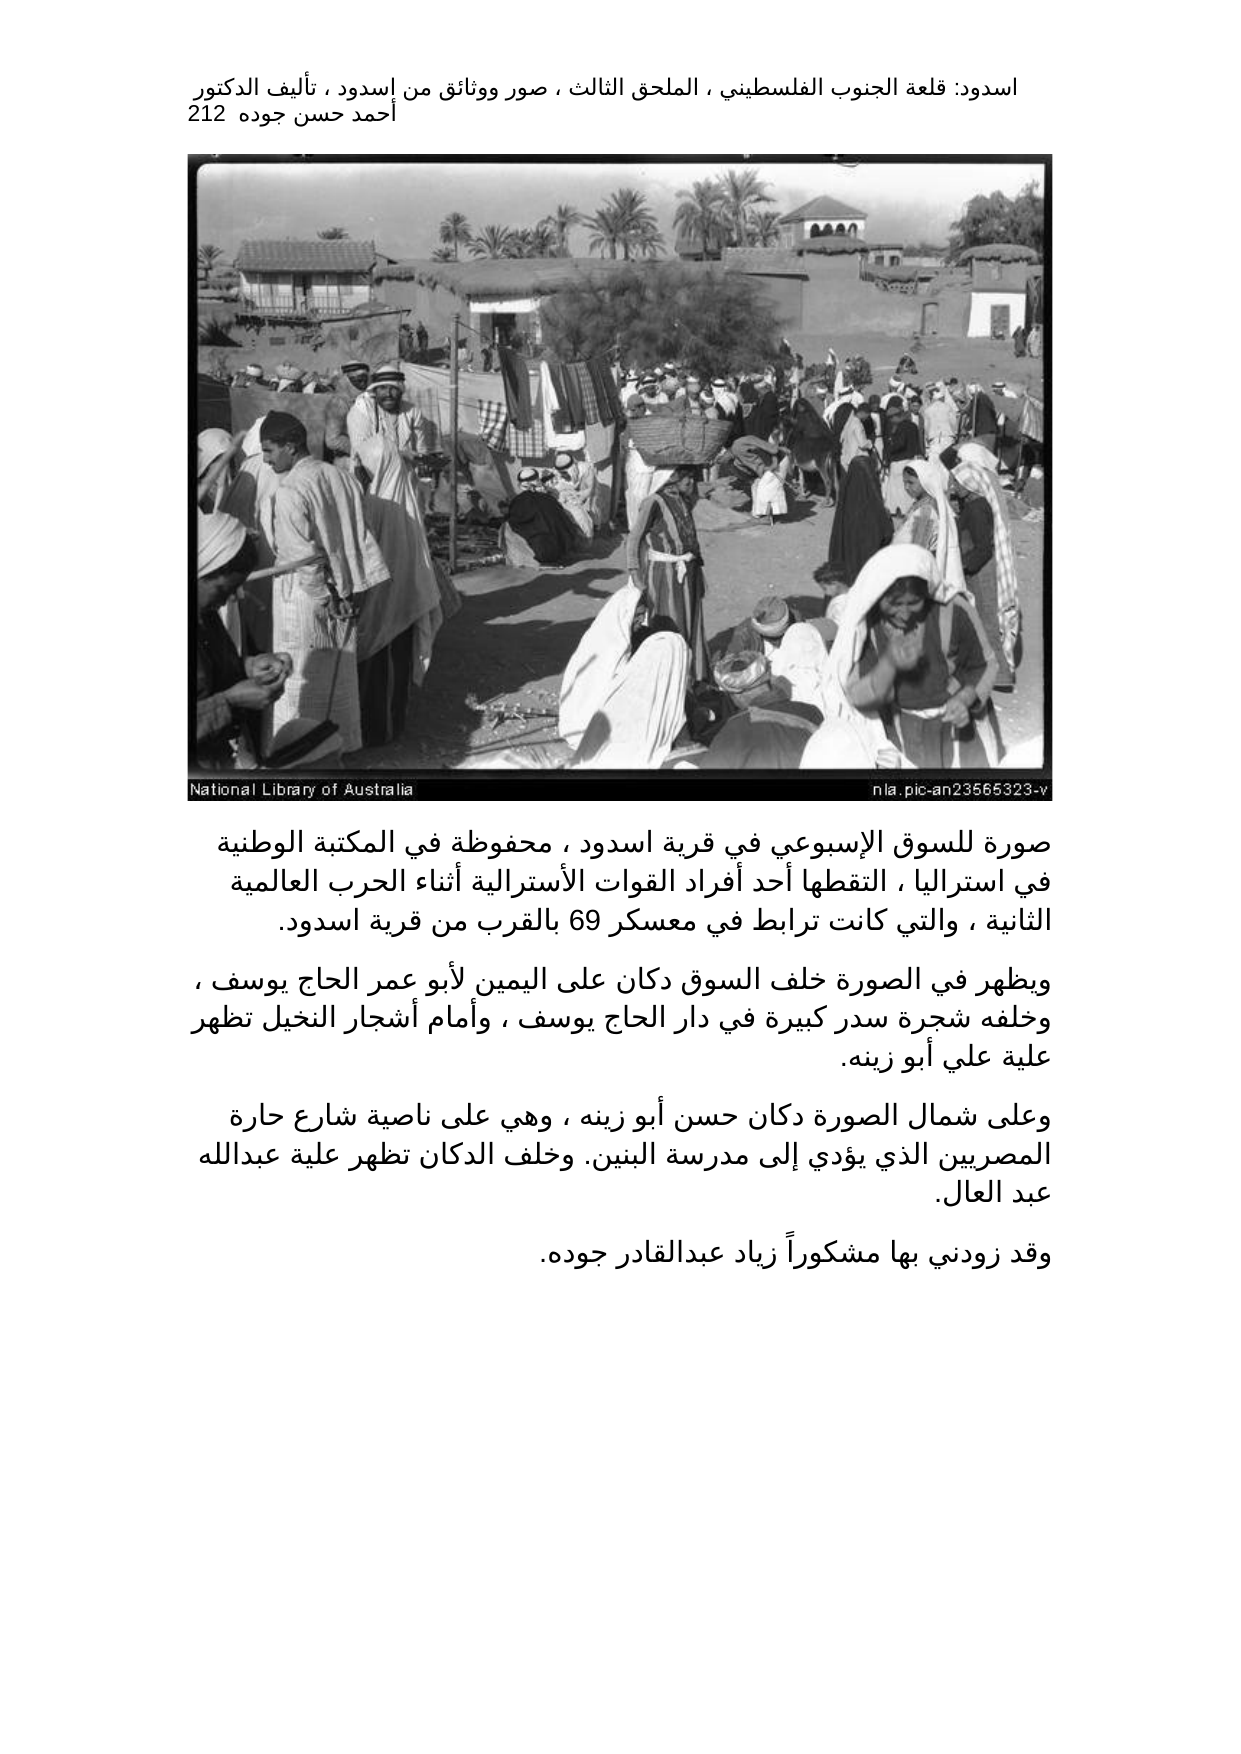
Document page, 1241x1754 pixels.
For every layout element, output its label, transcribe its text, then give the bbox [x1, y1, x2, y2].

picture [187, 154, 1053, 801]
text وعلى شمال الصورة دكان حسن أبو زينه ، وهي على ناصية شارع حارة المصريين الذي يؤدي إلى مدرسة البنين. وخلف الدكان تظهر علية عبدالله عبد العال. [187, 1098, 1053, 1209]
text وقد زودني بها مشكوراً زياد عبدالقادر جوده. [187, 1235, 1053, 1268]
text صورة للسوق الإسبوعي في قرية اسدود ، محفوظة في المكتبة الوطنية في استراليا ، التقطها أحد أفراد القوات الأسترالية أثناء الحرب العالمية الثانية ، والتي كانت ترابط في معسكر 69 بالقرب من قرية اسدود. [187, 826, 1053, 936]
text ويظهر في الصورة خلف السوق دكان على اليمين لأبو عمر الحاج يوسف ، وخلفه شجرة سدر كبيرة في دار الحاج يوسف ، وأمام أشجار النخيل تظهر علية علي أبو زينه. [187, 962, 1053, 1073]
